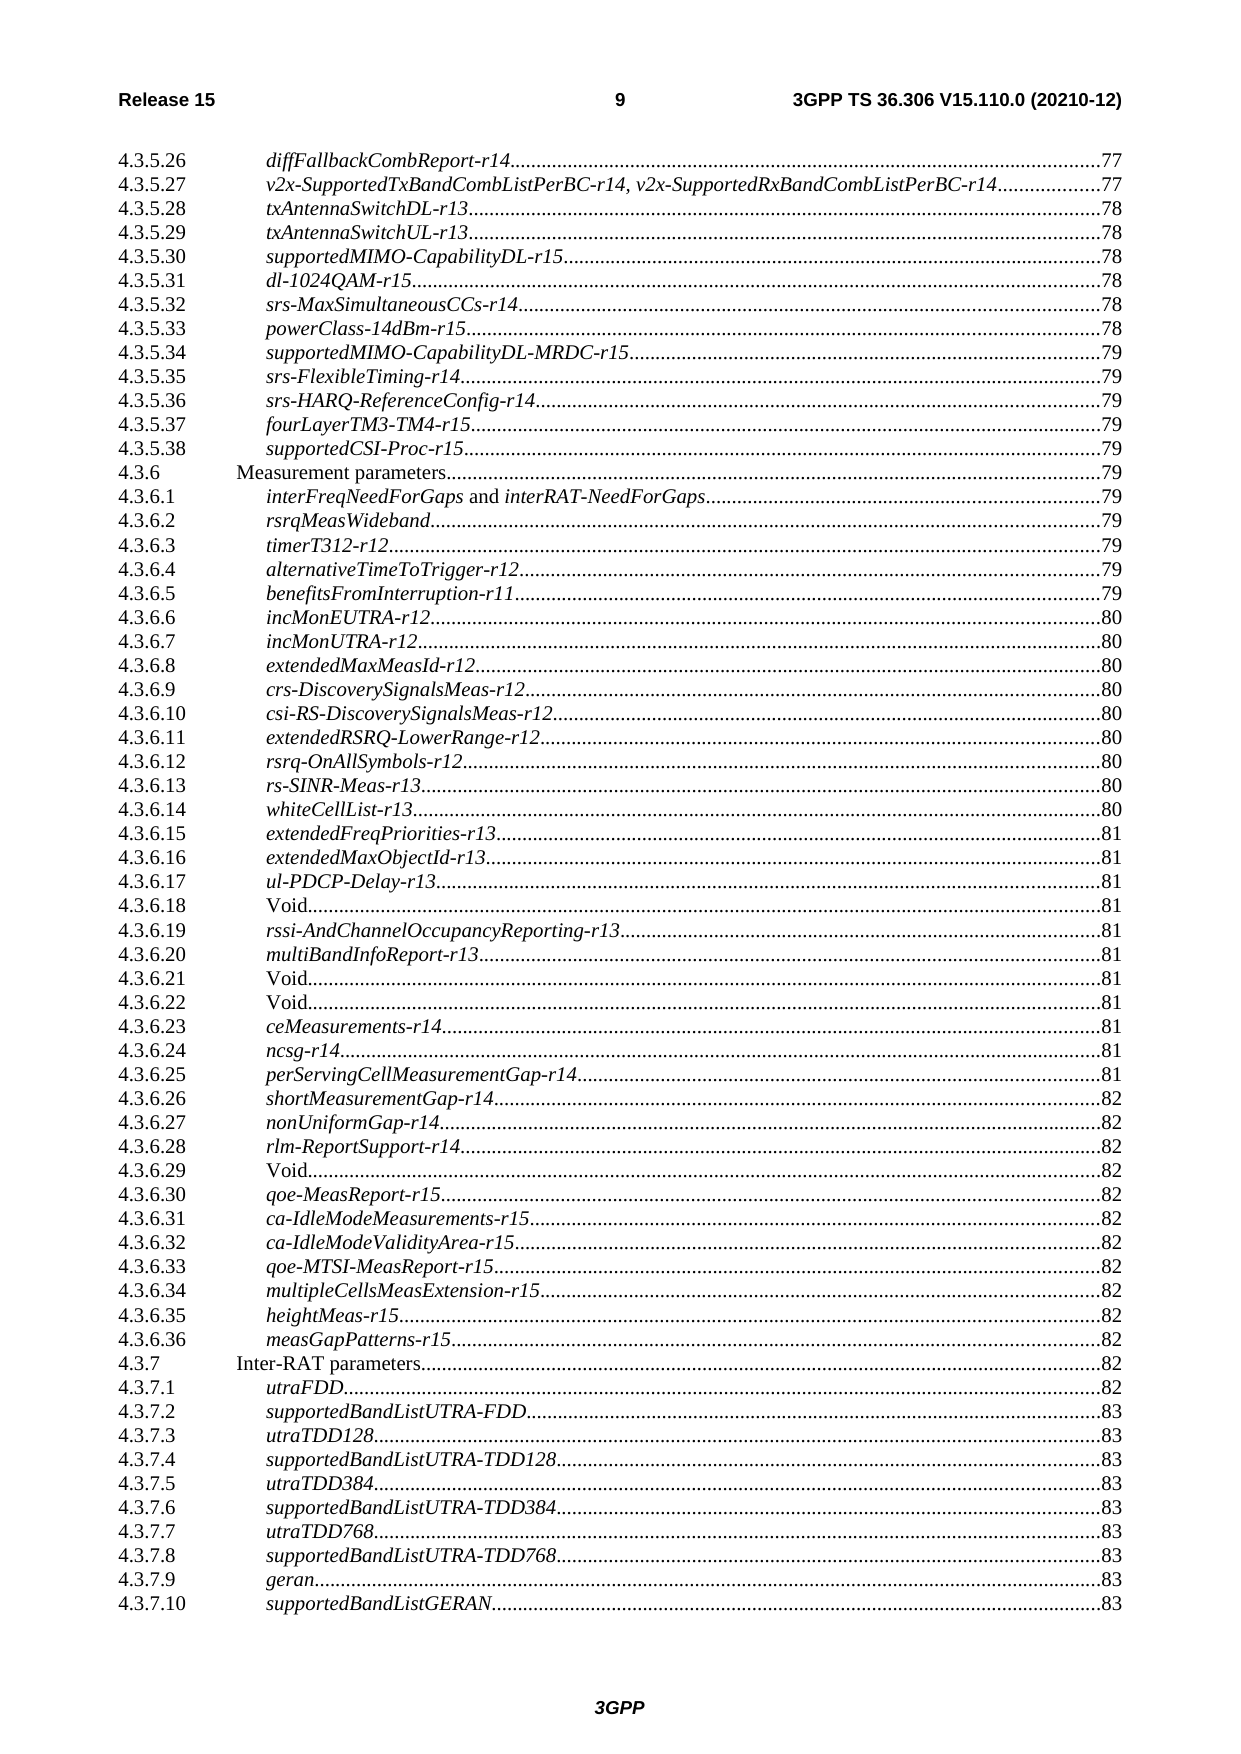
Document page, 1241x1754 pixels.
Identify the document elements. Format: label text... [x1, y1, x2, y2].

text 4.3.5.30 supportedMIMO-CapabilityDL-r15 78 [118, 244, 1122, 268]
text 4.3.6.5 benefitsFromInterruption-r11 79 [118, 581, 1122, 605]
text 4.3.6.27 nonUniformGap-r14 82 [118, 1110, 1122, 1134]
text 4.3.5.31 dl-1024QAM-r15 78 [118, 268, 1122, 292]
text 4.3.5.33 powerClass-14dBm-r15 78 [118, 316, 1122, 340]
text 4.3.5.38 supportedCSI-Proc-r15 79 [118, 436, 1122, 460]
text 4.3.6 Measurement parameters 79 [118, 460, 1122, 484]
text 4.3.6.36 measGapPatterns-r15 82 [118, 1327, 1122, 1351]
text 4.3.6.16 extendedMaxObjectId-r13 81 [118, 845, 1122, 869]
text 4.3.7.4 supportedBandListUTRA-TDD128 83 [118, 1447, 1122, 1471]
text 4.3.6.21 Void 81 [118, 966, 1122, 990]
text 4.3.5.27 v2x-SupportedTxBandCombListPerBC-r14, v2x-SupportedRxBandCombListPerBC-r14 77 [118, 172, 1122, 196]
text 4.3.6.33 qoe-MTSI-MeasReport-r15 82 [118, 1254, 1122, 1278]
text 4.3.7.3 utraTDD128 83 [118, 1423, 1122, 1447]
text 4.3.7.1 utraFDD 82 [118, 1375, 1122, 1399]
text 4.3.6.35 heightMeas-r15 82 [118, 1302, 1122, 1327]
text 4.3.6.17 ul-PDCP-Delay-r13 81 [118, 869, 1122, 893]
text 4.3.5.37 fourLayerTM3-TM4-r15 79 [118, 412, 1122, 436]
text 4.3.6.11 extendedRSRQ-LowerRange-r12 80 [118, 725, 1122, 749]
text 4.3.7.6 supportedBandListUTRA-TDD384 83 [118, 1495, 1122, 1519]
text 4.3.7.8 supportedBandListUTRA-TDD768 83 [118, 1543, 1122, 1567]
text 4.3.5.26 diffFallbackCombReport-r14 77 [118, 147, 1122, 172]
text 4.3.6.19 rssi-AndChannelOccupancyReporting-r13 81 [118, 917, 1122, 942]
text 4.3.5.28 txAntennaSwitchDL-r13 78 [118, 196, 1122, 220]
text 4.3.6.4 alternativeTimeToTrigger-r12 79 [118, 557, 1122, 581]
text 4.3.6.18 Void 81 [118, 893, 1122, 917]
text 4.3.6.23 ceMeasurements-r14 81 [118, 1014, 1122, 1038]
text 4.3.6.30 qoe-MeasReport-r15 82 [118, 1182, 1122, 1206]
text 4.3.6.14 whiteCellList-r13 80 [118, 797, 1122, 821]
text 4.3.6.28 rlm-ReportSupport-r14 82 [118, 1134, 1122, 1158]
text 4.3.5.35 srs-FlexibleTiming-r14 79 [118, 364, 1122, 388]
text 4.3.5.34 supportedMIMO-CapabilityDL-MRDC-r15 79 [118, 340, 1122, 364]
text 4.3.6.26 shortMeasurementGap-r14 82 [118, 1086, 1122, 1110]
text 4.3.7 Inter-RAT parameters 82 [118, 1351, 1122, 1375]
text 4.3.6.1 interFreqNeedForGaps and interRAT-NeedForGaps 79 [118, 484, 1122, 508]
text 4.3.6.9 crs-DiscoverySignalsMeas-r12 80 [118, 677, 1122, 701]
text 4.3.6.10 csi-RS-DiscoverySignalsMeas-r12 80 [118, 701, 1122, 725]
text 4.3.7.2 supportedBandListUTRA-FDD 83 [118, 1399, 1122, 1423]
text 4.3.6.25 perServingCellMeasurementGap-r14 81 [118, 1062, 1122, 1086]
text 4.3.5.36 srs-HARQ-ReferenceConfig-r14 79 [118, 388, 1122, 412]
text 4.3.6.2 rsrqMeasWideband 79 [118, 508, 1122, 532]
text 4.3.6.3 timerT312-r12 79 [118, 532, 1122, 557]
text 4.3.7.7 utraTDD768 83 [118, 1519, 1122, 1543]
text 4.3.7.5 utraTDD384 83 [118, 1471, 1122, 1495]
text 4.3.6.32 ca-IdleModeValidityArea-r15 82 [118, 1230, 1122, 1254]
text 4.3.7.9 geran 83 [118, 1567, 1122, 1591]
text 4.3.6.7 incMonUTRA-r12 80 [118, 629, 1122, 653]
text 4.3.6.24 ncsg-r14 81 [118, 1038, 1122, 1062]
text 4.3.6.22 Void 81 [118, 990, 1122, 1014]
text 4.3.6.8 extendedMaxMeasId-r12 80 [118, 653, 1122, 677]
text 4.3.6.13 rs-SINR-Meas-r13 80 [118, 773, 1122, 797]
text 4.3.6.20 multiBandInfoReport-r13 81 [118, 942, 1122, 966]
text 4.3.5.29 txAntennaSwitchUL-r13 78 [118, 220, 1122, 244]
text 4.3.7.10 supportedBandListGERAN 83 [118, 1591, 1122, 1615]
text 4.3.6.6 incMonEUTRA-r12 80 [118, 605, 1122, 629]
text 4.3.6.29 Void 82 [118, 1158, 1122, 1182]
text 4.3.6.34 multipleCellsMeasExtension-r15 82 [118, 1278, 1122, 1302]
text 4.3.5.32 srs-MaxSimultaneousCCs-r14 78 [118, 292, 1122, 316]
text 4.3.6.15 extendedFreqPriorities-r13 81 [118, 821, 1122, 845]
text 4.3.6.31 ca-IdleModeMeasurements-r15 82 [118, 1206, 1122, 1230]
text 4.3.6.12 rsrq-OnAllSymbols-r12 80 [118, 749, 1122, 773]
